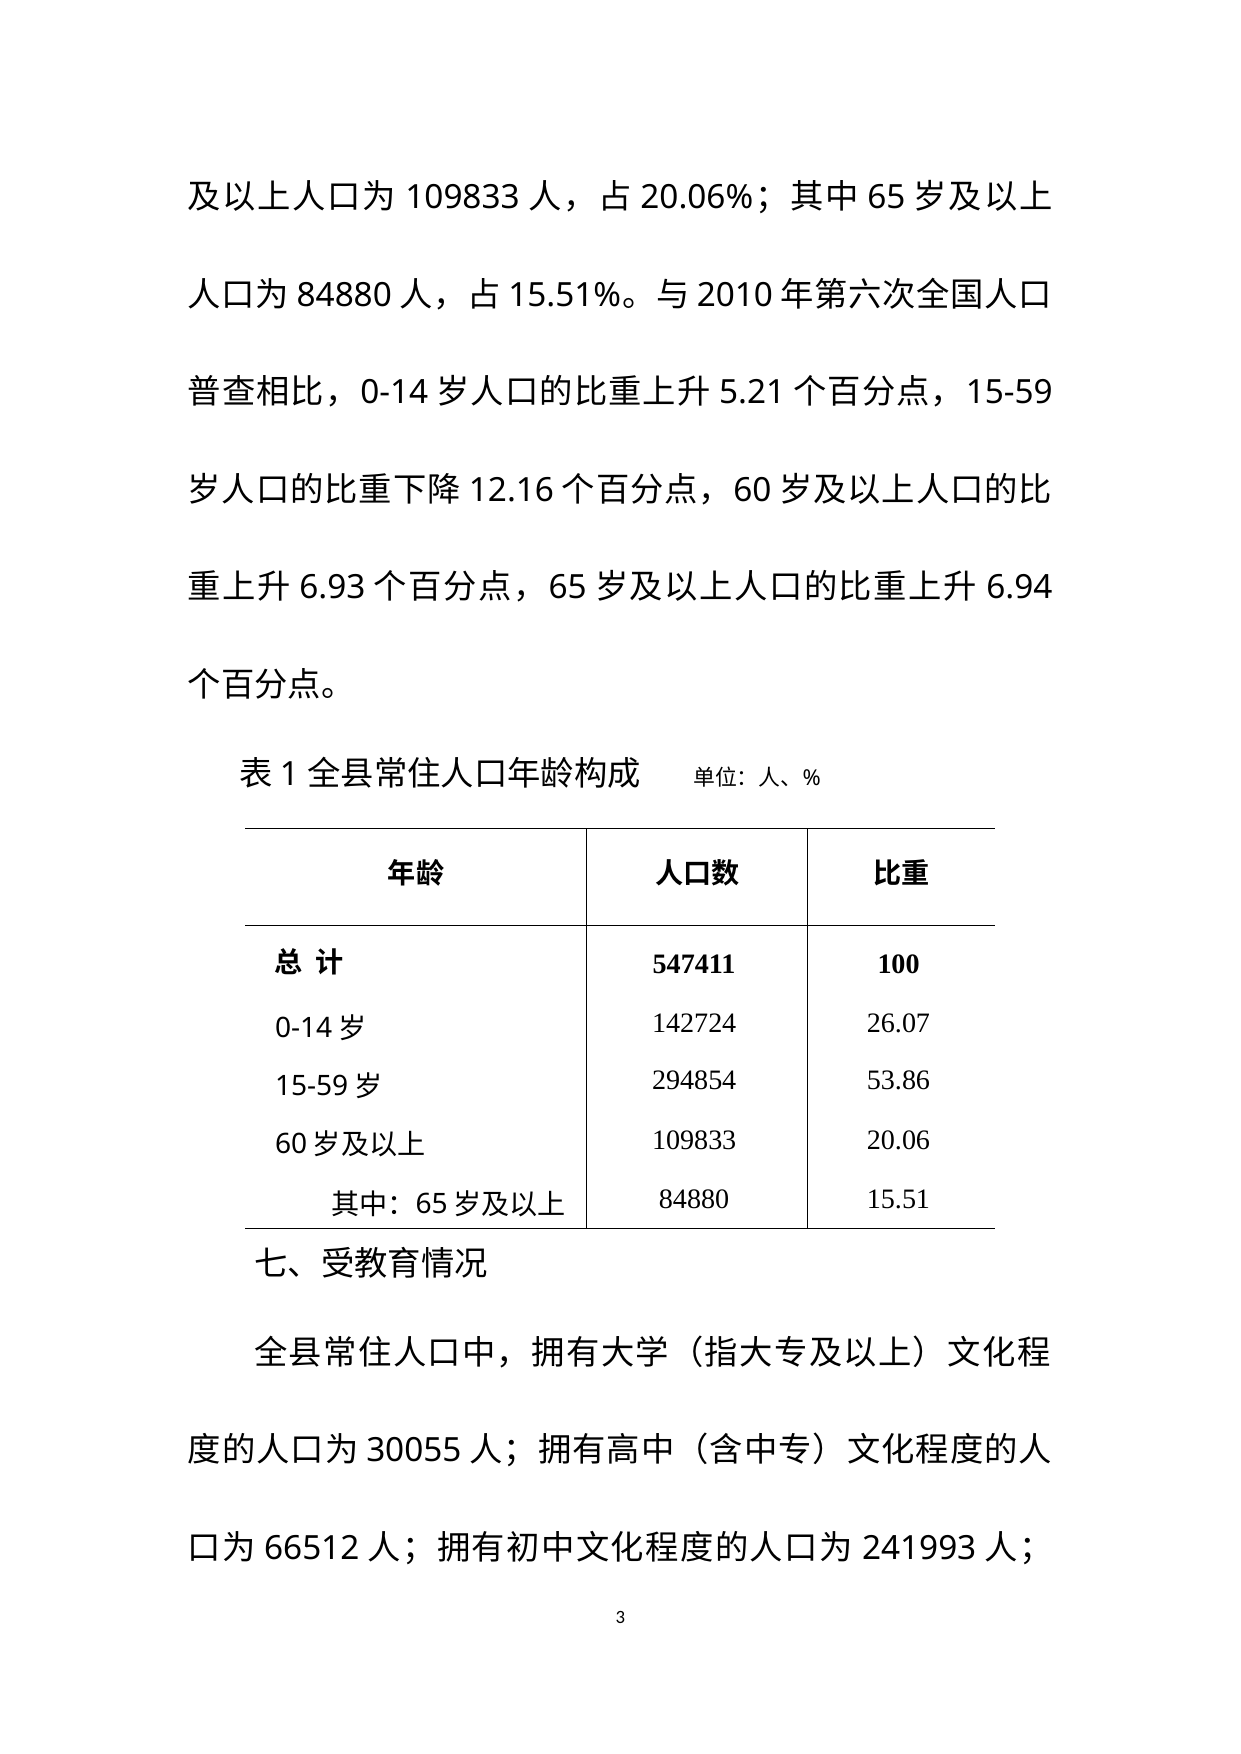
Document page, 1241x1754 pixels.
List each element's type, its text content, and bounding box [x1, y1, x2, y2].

table_cell 294854 [587, 1051, 807, 1108]
table_cell 53.86 [808, 1051, 995, 1108]
table_cell 60岁及以上 [245, 1108, 586, 1168]
table_cell 547411 [587, 926, 807, 992]
table_cell 109833 [587, 1108, 807, 1168]
table_header 比重 [808, 829, 995, 925]
table_cell 15.51 [808, 1168, 995, 1227]
table_cell 20.06 [808, 1108, 995, 1168]
table_cell 142724 [587, 993, 807, 1051]
text 表1 全县常住人口年龄构成 单位：人、% [187, 738, 1053, 803]
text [187, 1317, 1053, 1577]
table_cell 0-14岁 [245, 993, 586, 1051]
table_cell 其中：65岁及以上 [245, 1168, 586, 1227]
table_header 人口数 [587, 829, 807, 925]
table_cell 100 [808, 926, 995, 992]
table_cell 15-59岁 [245, 1051, 586, 1108]
table_header 年龄 [245, 829, 586, 925]
table_cell 总 计 [245, 926, 586, 992]
text 七、受教育情况 [187, 1228, 1053, 1293]
table_cell 26.07 [808, 993, 995, 1051]
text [187, 162, 1053, 714]
table_cell 84880 [587, 1168, 807, 1227]
